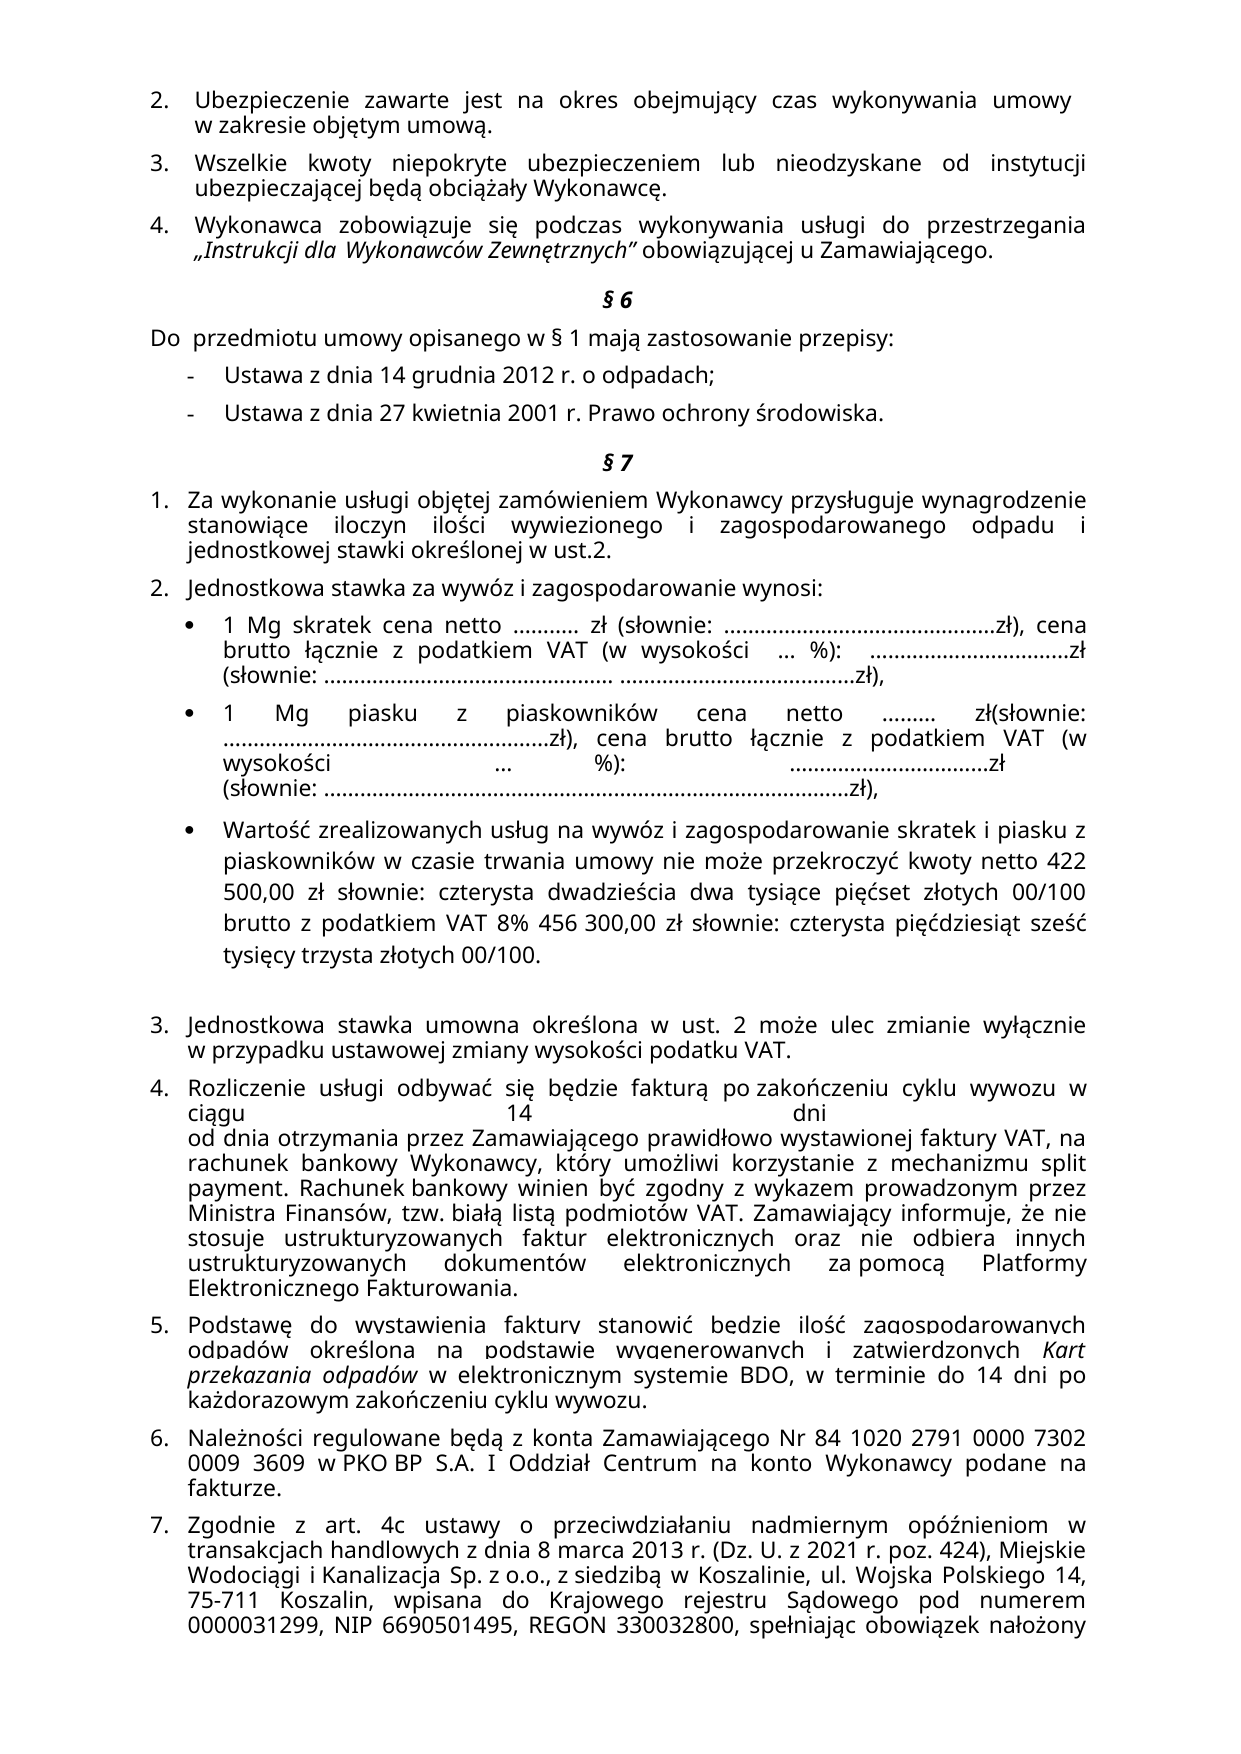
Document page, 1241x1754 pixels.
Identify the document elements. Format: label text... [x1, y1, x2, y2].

list Wartość zrealizowanych usług na wywóz i zagospodarowanie skratek i piasku z piaskowników w czasie trwania umowy nie może przekroczyć kwoty netto 422 500,00 zł słownie: czterysta dwadzieścia dwa tysiące pięćset złotych 00/100 brutto z podatkiem VAT 8% 456 300,00 zł słownie: czterysta pięćdziesiąt sześć tysięcy trzysta złotych 00/100. [185, 814, 1087, 970]
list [150, 1514, 1087, 1639]
list Ustawa z dnia 14 grudnia 2012 r. o odpadach; [187, 364, 1087, 389]
list Jednostkowa stawka za wywóz i zagospodarowanie wynosi: [150, 576, 1087, 601]
list Podstawę do wystawienia faktury stanowić będzie ilość zagospodarowanych odpadów określona na podstawie wygenerowanych i zatwierdzonych Kart przekazania odpadów w elektronicznym systemie BDO, w terminie do 14 dni po każdorazowym zakończeniu cyklu wywozu. [150, 1314, 1087, 1414]
text § 6 [150, 289, 1087, 314]
list Wykonawca zobowiązuje się podczas wykonywania usługi do przestrzegania „Instrukcji dla Wykonawców Zewnętrznych” obowiązującej u Zamawiającego. [150, 214, 1087, 264]
list 1 Mg piasku z piaskowników cena netto ……… zł(słownie: ………………………………………………zł), cena brutto łącznie z podatkiem VAT (w wysokości … %): ……………………………zł (słownie: ……………………………………………………………………………zł), [185, 701, 1087, 801]
list 1 Mg skratek cena netto ……….. zł (słownie: ………………………………………zł), cena brutto łącznie z podatkiem VAT (w wysokości … %): ……………………………zł (słownie: ………………………………………… …………………………………zł), [185, 614, 1087, 689]
text Do przedmiotu umowy opisanego w § 1 mają zastosowanie przepisy: [150, 326, 1087, 351]
list Ustawa z dnia 27 kwietnia 2001 r. Prawo ochrony środowiska. [187, 401, 1087, 426]
list Należności regulowane będą z konta Zamawiającego Nr 84 1020 2791 0000 7302 0009 3609 w PKO BP S.A. I Oddział Centrum na konto Wykonawcy podane na fakturze. [150, 1426, 1087, 1501]
list Wszelkie kwoty niepokryte ubezpieczeniem lub nieodzyskane od instytucji ubezpieczającej będą obciążały Wykonawcę. [150, 151, 1087, 201]
list Ubezpieczenie zawarte jest na okres obejmujący czas wykonywania umowy w zakresie objętym umową. [150, 89, 1087, 139]
text § 7 [150, 451, 1087, 476]
list Rozliczenie usługi odbywać się będzie fakturą po zakończeniu cyklu wywozu w ciągu 14 dni od dnia otrzymania przez Zamawiającego prawidłowo wystawionej faktury VAT, na rachunek bankowy Wykonawcy, który umożliwi korzystanie z mechanizmu split payment. Rachunek bankowy winien być zgodny z wykazem prowadzonym przez Ministra Finansów, tzw. białą listą podmiotów VAT. Zamawiający informuje, że nie stosuje ustrukturyzowanych faktur elektronicznych oraz nie odbiera innych ustrukturyzowanych dokumentów elektronicznych za pomocą Platformy Elektronicznego Fakturowania. [150, 1076, 1087, 1301]
list Za wykonanie usługi objętej zamówieniem Wykonawcy przysługuje wynagrodzenie stanowiące iloczyn ilości wywiezionego i zagospodarowanego odpadu i jednostkowej stawki określonej w ust.2. [150, 489, 1087, 564]
list Jednostkowa stawka umowna określona w ust. 2 może ulec zmianie wyłącznie w przypadku ustawowej zmiany wysokości podatku VAT. [150, 1014, 1087, 1064]
